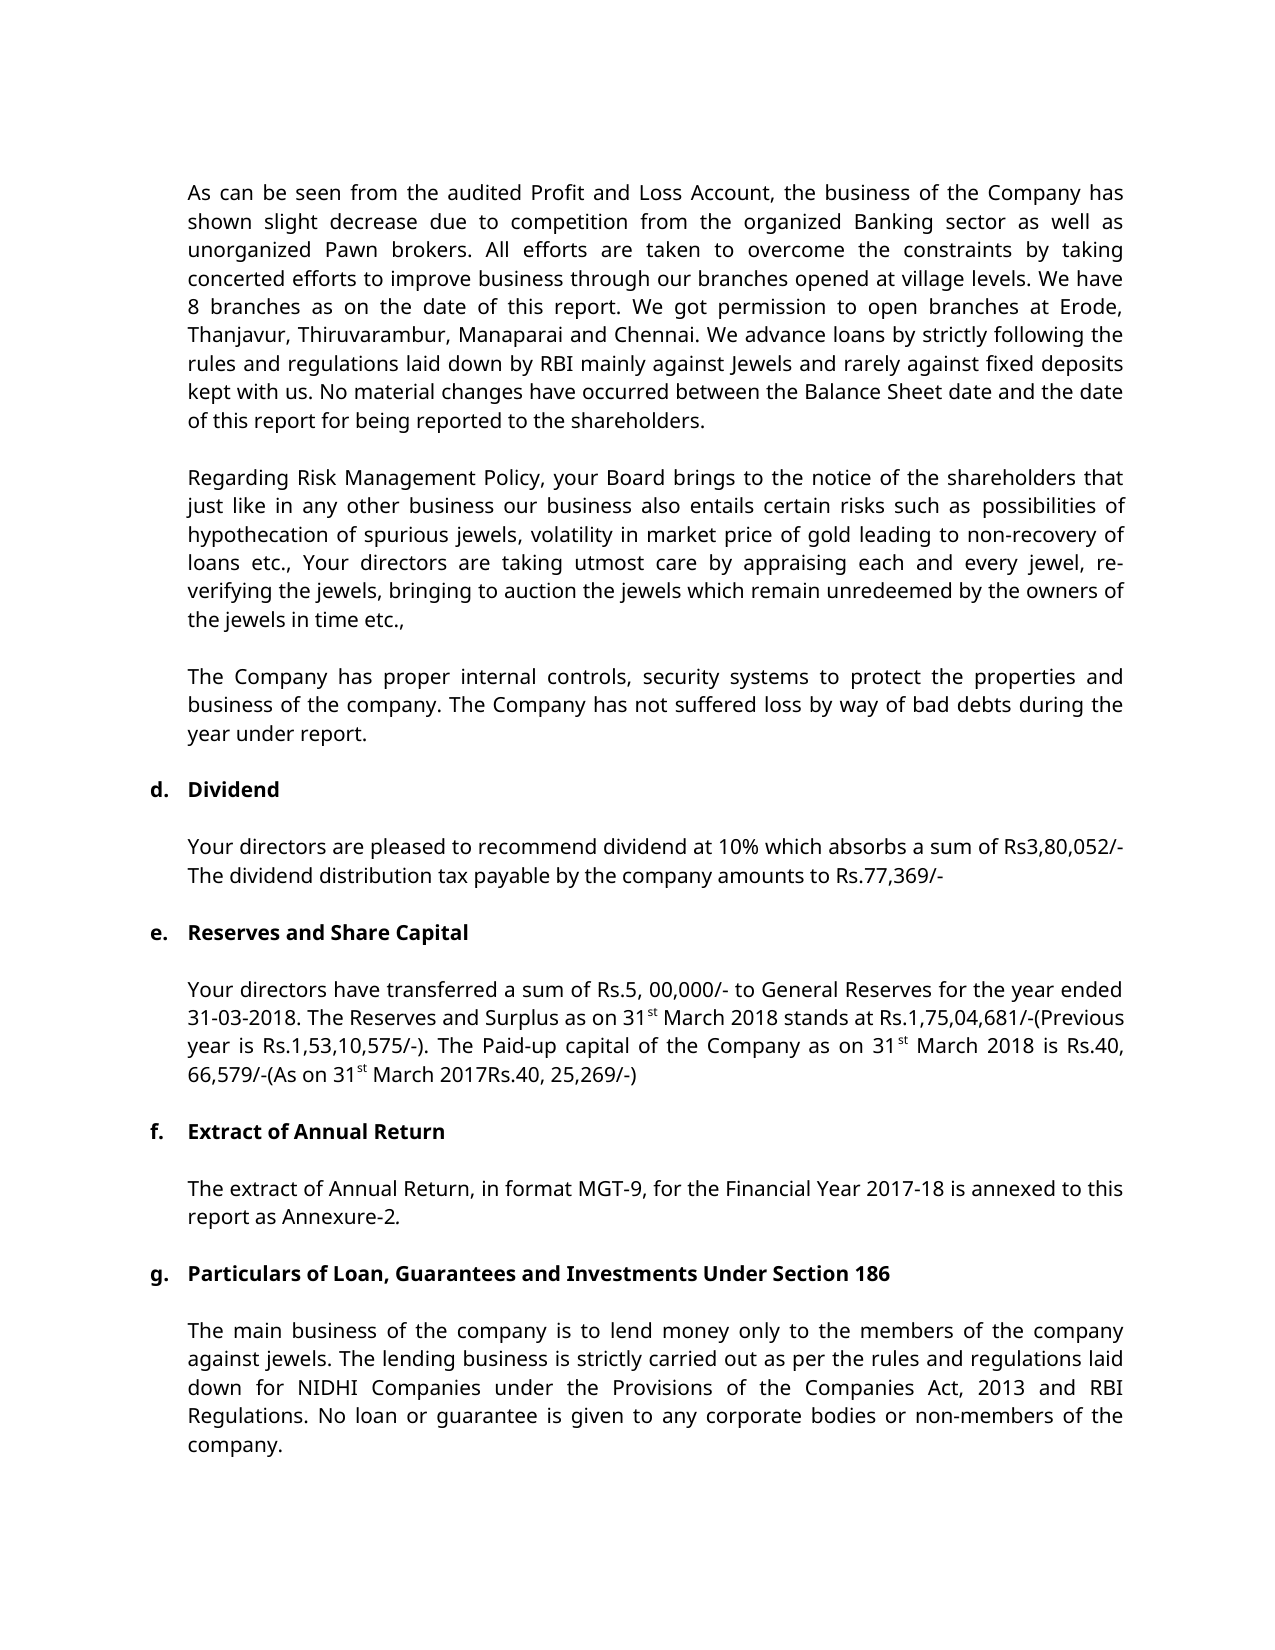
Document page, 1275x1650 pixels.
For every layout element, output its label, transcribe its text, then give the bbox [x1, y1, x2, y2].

list Particulars of Loan, Guarantees and Investments Under Section 186 [150, 1259, 1125, 1287]
text Your directors have transferred a sum of Rs.5, 00,000/- to General Reserves for the year ended 31-03-2018. The Reserves and Surplus as on 31st March 2018 stands at Rs.1,75,04,681/-(Previous year is Rs.1,53,10,575/-). The Paid-up capital of the Company as on 31st March 2018 is Rs.40, 66,579/-(As on 31st March 2017Rs.40, 25,269/-) [187, 975, 1125, 1088]
text Your directors are pleased to recommend dividend at 10% which absorbs a sum of Rs3,80,052/- The dividend distribution tax payable by the company amounts to Rs.77,369/- [187, 832, 1125, 889]
text Regarding Risk Management Policy, your Board brings to the notice of the shareholders that just like in any other business our business also entails certain risks such as possibilities of hypothecation of spurious jewels, volatility in market price of gold leading to non-recovery of loans etc., Your directors are taking utmost care by appraising each and every jewel, re-verifying the jewels, bringing to auction the jewels which remain unredeemed by the owners of the jewels in time etc., [187, 463, 1125, 633]
text The Company has proper internal controls, security systems to protect the properties and business of the company. The Company has not suffered loss by way of bad debts during the year under report. [187, 662, 1125, 747]
text As can be seen from the audited Profit and Loss Account, the business of the Company has shown slight decrease due to competition from the organized Banking sector as well as unorganized Pawn brokers. All efforts are taken to overcome the constraints by taking concerted efforts to improve business through our branches opened at village levels. We have 8 branches as on the date of this report. We got permission to open branches at Erode, Thanjavur, Thiruvarambur, Manaparai and Chennai. We advance loans by strictly following the rules and regulations laid down by RBI mainly against Jewels and rarely against fixed deposits kept with us. No material changes have occurred between the Balance Sheet date and the date of this report for being reported to the shareholders. [187, 178, 1125, 434]
text The main business of the company is to lend money only to the members of the company against jewels. The lending business is strictly carried out as per the rules and regulations laid down for NIDHI Companies under the Provisions of the Companies Act, 2013 and RBI Regulations. No loan or guarantee is given to any corporate bodies or non-members of the company. [187, 1316, 1125, 1458]
list Extract of Annual Return [150, 1117, 1125, 1145]
list Dividend [150, 776, 1125, 804]
list Reserves and Share Capital [150, 918, 1125, 946]
text The extract of Annual Return, in format MGT-9, for the Financial Year 2017-18 is annexed to this report as Annexure-2. [187, 1174, 1125, 1231]
